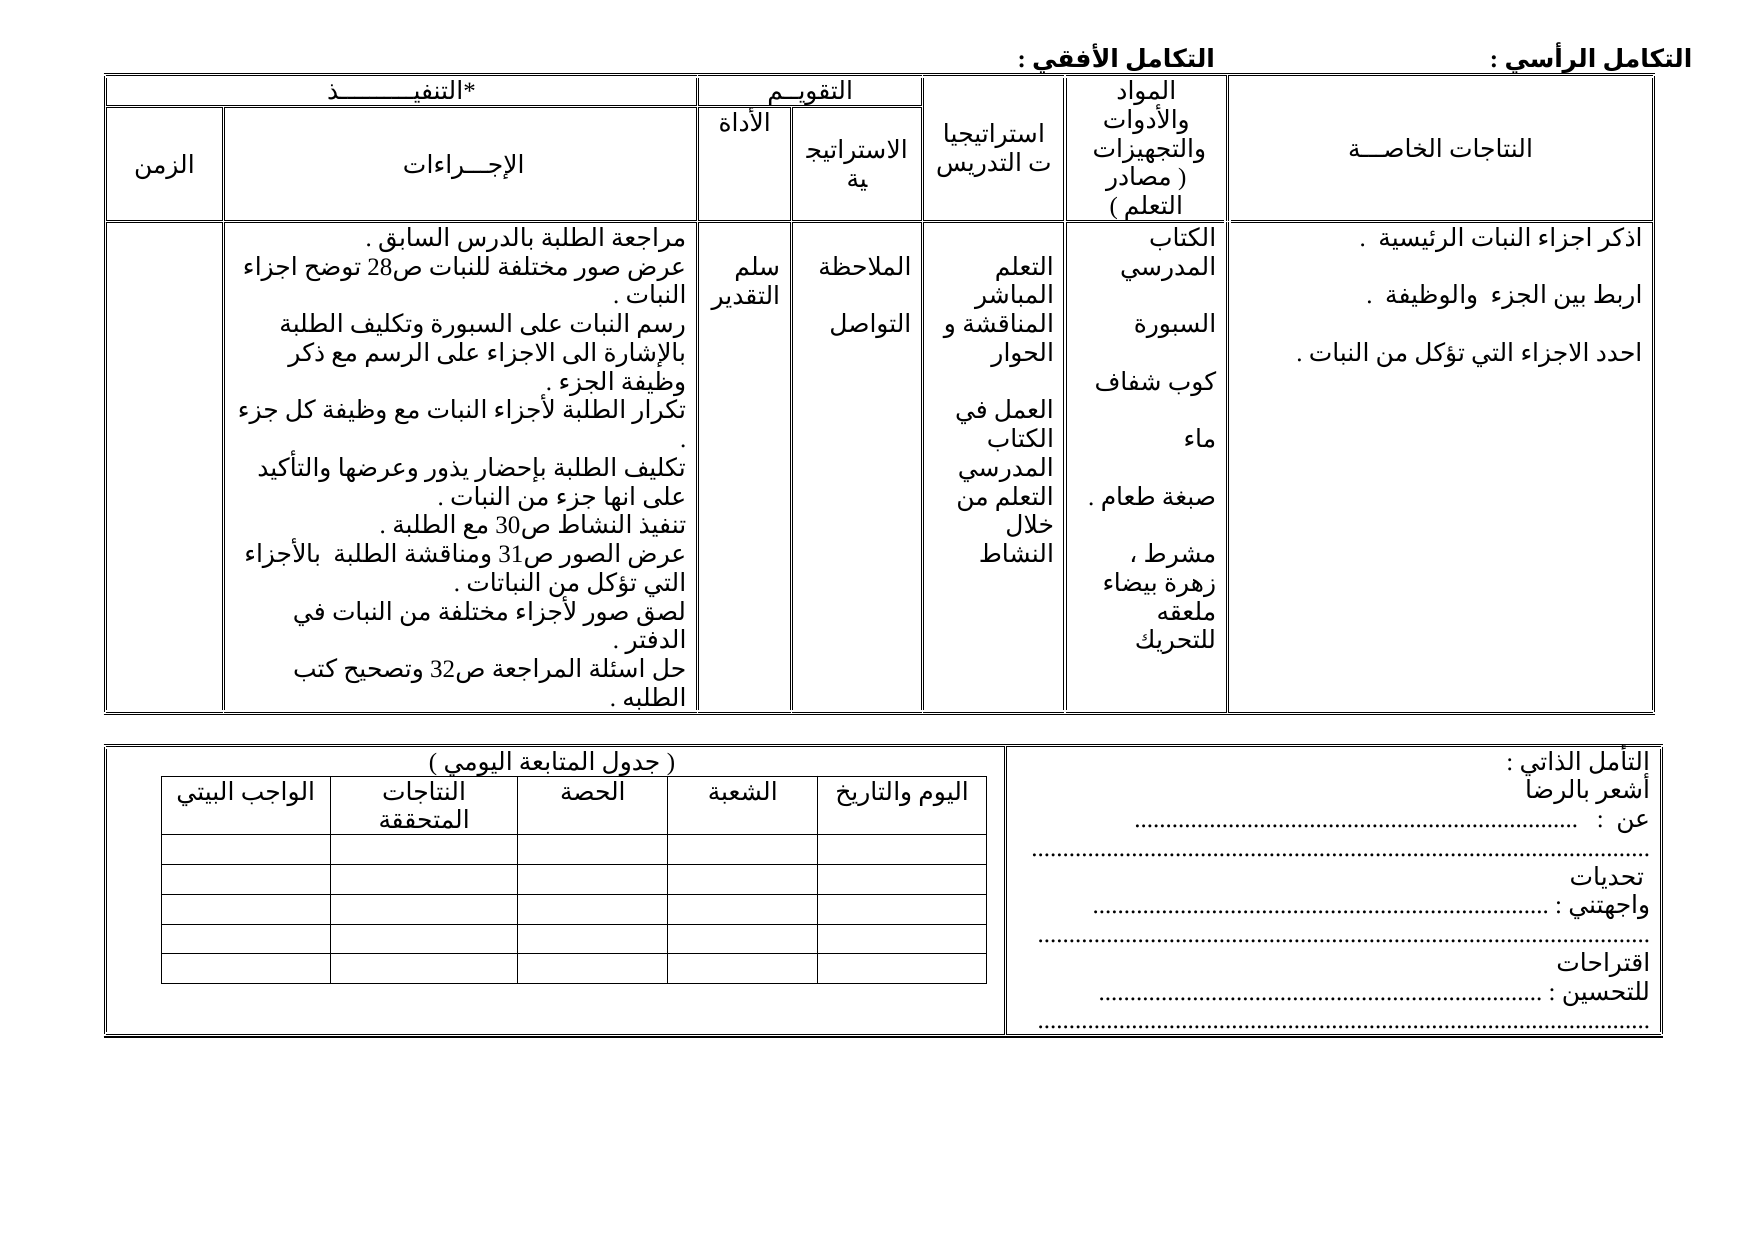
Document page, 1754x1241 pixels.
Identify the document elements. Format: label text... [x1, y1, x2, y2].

table_cell الزمن [107, 108, 222, 220]
table_cell الملاحظة التواصل [791, 223, 922, 712]
table_cell الأداة [699, 108, 790, 220]
text التكامل الرأسي : التكامل الأفقي : [103, 44, 1692, 73]
table_cell سلم التقدير [698, 223, 791, 712]
table_header النتاجات الخاصـــة [1227, 74, 1654, 220]
table_header استراتيجيات التدريس [923, 74, 1065, 220]
table_cell الاستراتيجية [793, 108, 921, 220]
table_cell التعلم المباشر المناقشة و الحوار العمل في الكتاب المدرسي التعلم من خلال النشاط [923, 220, 1065, 712]
table_header التقويــم [698, 76, 922, 105]
table_cell الإجـــراءات [225, 108, 696, 220]
table_cell مراجعة الطلبة بالدرس السابق . عرض صور مختلفة للنبات ص28 توضح اجزاء النبات . رسم النبات على السبورة وتكليف الطلبة بالإشارة الى الاجزاء على الرسم مع ذكر وظيفة الجزء . تكرار الطلبة لأجزاء النبات مع وظيفة كل جزء . تكليف الطلبة بإحضار يذور وعرضها والتأكيد على انها جزء من النبات . تنفيذ النشاط ص30 مع الطلبة . عرض الصور ص31 ومناقشة الطلبة بالأجزاء التي تؤكل من النباتات . لصق صور لأجزاء مختلفة من النبات في الدفتر . حل اسئلة المراجعة ص32 وتصحيح كتب الطلبه . [223, 223, 697, 712]
table_header ( جدول المتابعة اليومي ) [105, 747, 1004, 1034]
table_header التأمل الذاتي : أشعر بالرضا عن : ....................................................................... ................................................................................................... تحديات واجهتني : ......................................................................... .................................................................................................. اقتراحات للتحسين : ....................................................................... .................................................................................................. [1007, 747, 1661, 1034]
table_header *التنفيــــــــــذ [105, 76, 697, 105]
table_header المواد والأدوات والتجهيزات ( مصادر التعلم ) [1065, 76, 1226, 220]
table_cell اذكر اجزاء النبات الرئيسية . اربط بين الجزء والوظيفة . احدد الاجزاء التي تؤكل من النبات . [1227, 220, 1654, 712]
table_cell [105, 223, 223, 712]
table_cell الكتاب المدرسي السبورة كوب شفاف ماء صبغة طعام . مشرط ، زهرة بيضاء ملعقه للتحريك [1065, 220, 1227, 712]
